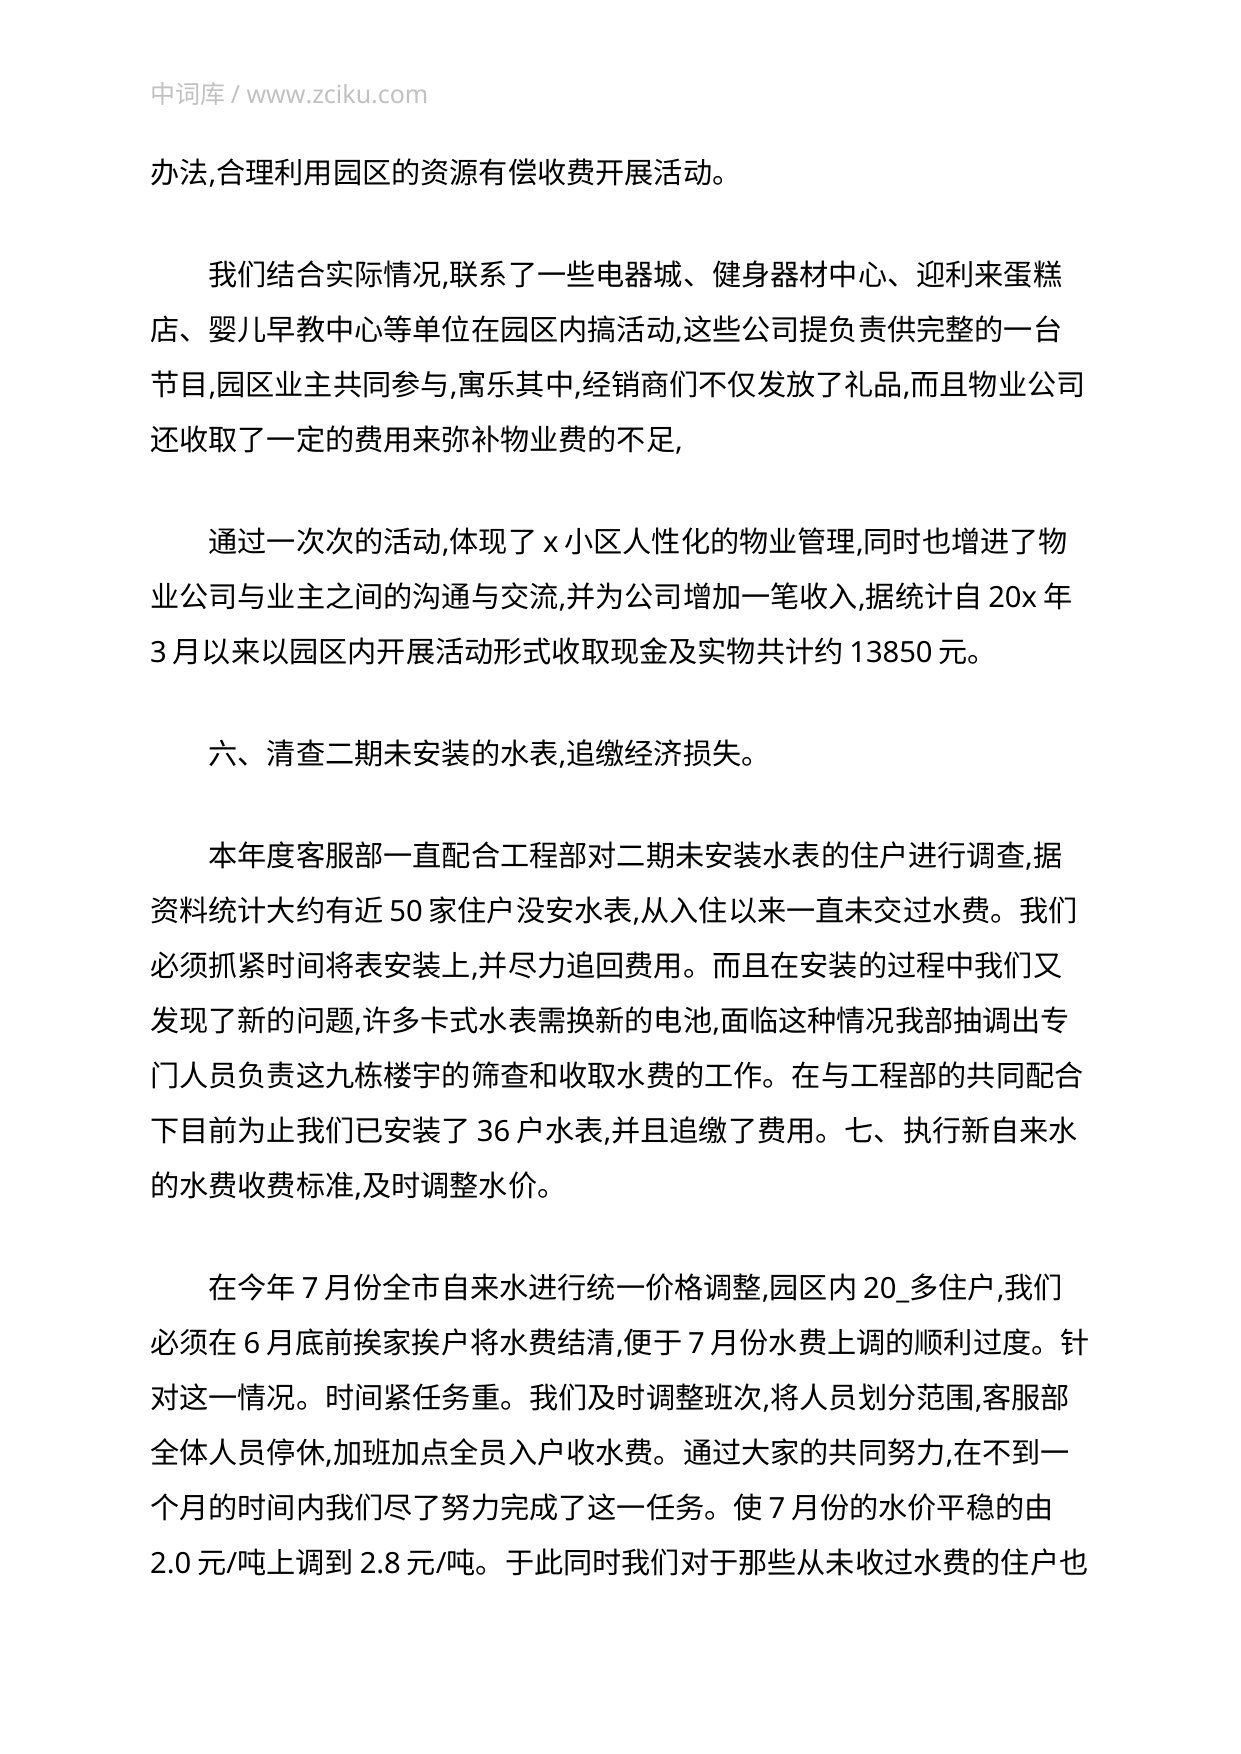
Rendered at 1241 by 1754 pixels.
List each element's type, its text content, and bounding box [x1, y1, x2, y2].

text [150, 1265, 1090, 1582]
text 通过一次次的活动,体现了x小区人性化的物业管理,同时也增进了物业公司与业主之间的沟通与交流,并为公司增加一笔收入,据统计自20x年3月以来以园区内开展活动形式收取现金及实物共计约13850元。 [150, 519, 1090, 671]
text 六、清查二期未安装的水表,追缴经济损失。 [150, 731, 1090, 773]
text 本年度客服部一直配合工程部对二期未安装水表的住户进行调查,据资料统计大约有近50家住户没安水表,从入住以来一直未交过水费。我们必须抓紧时间将表安装上,并尽力追回费用。而且在安装的过程中我们又发现了新的问题,许多卡式水表需换新的电池,面临这种情况我部抽调出专门人员负责这九栋楼宇的筛查和收取水费的工作。在与工程部的共同配合下目前为止我们已安装了36户水表,并且追缴了费用。七、执行新自来水的水费收费标准,及时调整水价。 [150, 833, 1090, 1205]
text 我们结合实际情况,联系了一些电器城、健身器材中心、迎利来蛋糕店、婴儿早教中心等单位在园区内搞活动,这些公司提负责供完整的一台节目,园区业主共同参与,寓乐其中,经销商们不仅发放了礼品,而且物业公司还收取了一定的费用来弥补物业费的不足, [150, 252, 1090, 459]
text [150, 150, 1090, 192]
